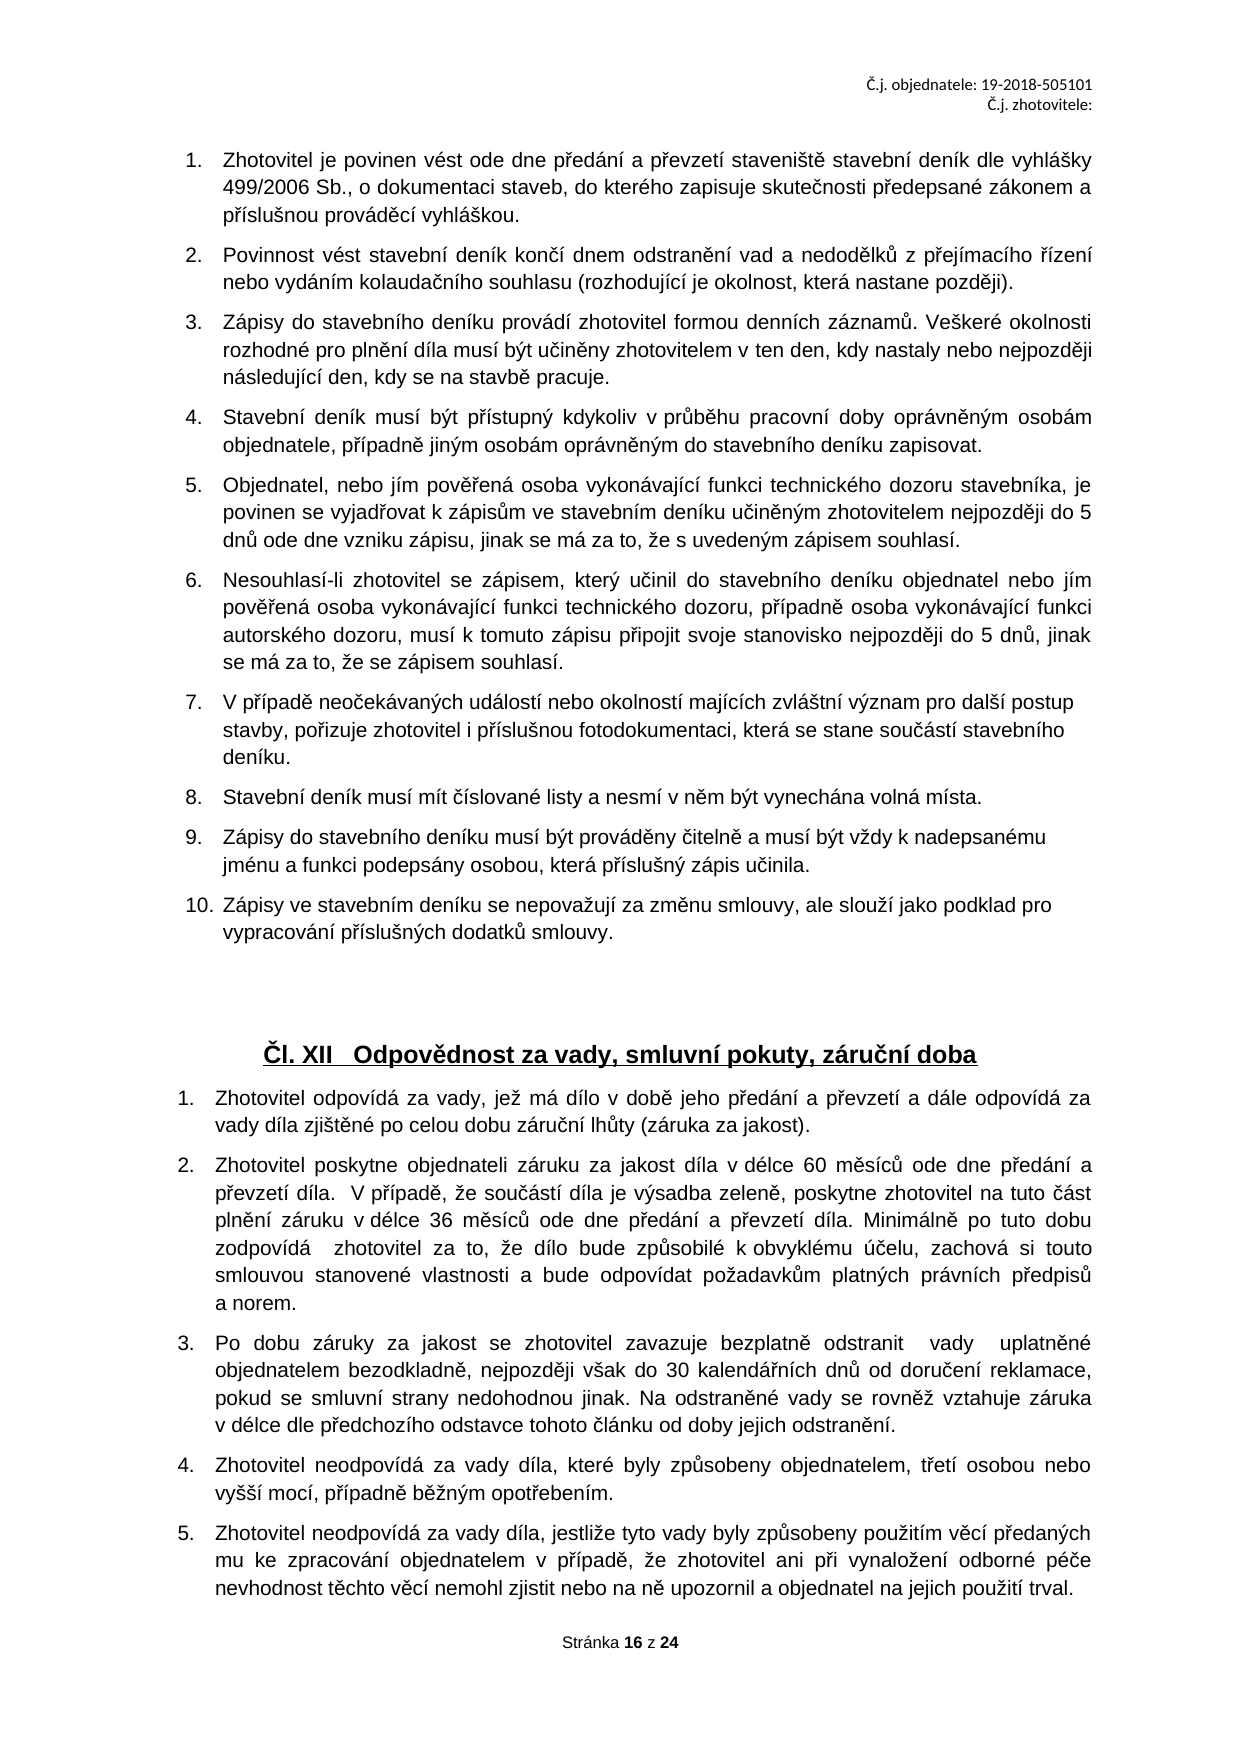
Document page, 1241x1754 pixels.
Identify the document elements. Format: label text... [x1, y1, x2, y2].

list Zhotovitel neodpovídá za vady díla, které byly způsobeny objednatelem, třetí osobou nebo vyšší mocí, případně běžným opotřebením. [177, 1453, 1093, 1504]
list Zápisy do stavebního deníku provádí zhotovitel formou denních záznamů. Veškeré okolnosti rozhodné pro plnění díla musí být učiněny zhotovitelem v ten den, kdy nastaly nebo nejpozději následující den, kdy se na stavbě pracuje. [185, 310, 1093, 389]
list V případě neočekávaných událostí nebo okolností majících zvláštní význam pro další postup stavby, pořizuje zhotovitel i příslušnou fotodokumentaci, která se stane součástí stavebního deníku. [185, 690, 1093, 769]
list Zhotovitel odpovídá za vady, jež má dílo v době jeho předání a převzetí a dále odpovídá za vady díla zjištěné po celou dobu záruční lhůty (záruka za jakost). [177, 1086, 1093, 1137]
list Nesouhlasí-li zhotovitel se zápisem, který učinil do stavebního deníku objednatel nebo jím pověřená osoba vykonávající funkci technického dozoru, případně osoba vykonávající funkci autorského dozoru, musí k tomuto zápisu připojit svoje stanovisko nejpozději do 5 dnů, jinak se má za to, že se zápisem souhlasí. [185, 568, 1093, 674]
list Po dobu záruky za jakost se zhotovitel zavazuje bezplatně odstranit vady uplatněné objednatelem bezodkladně, nejpozději však do 30 kalendářních dnů od doručení reklamace, pokud se smluvní strany nedohodnou jinak. Na odstraněné vady se rovněž vztahuje záruka v délce dle předchozího odstavce tohoto článku od doby jejich odstranění. [177, 1331, 1093, 1437]
list Zápisy ve stavebním deníku se nepovažují za změnu smlouvy, ale slouží jako podklad pro vypracování příslušných dodatků smlouvy. [185, 893, 1093, 944]
list Stavební deník musí mít číslované listy a nesmí v něm být vynechána volná místa. [185, 785, 1093, 809]
list Zhotovitel je povinen vést ode dne předání a převzetí staveniště stavební deník dle vyhlášky 499/2006 Sb., o dokumentaci staveb, do kterého zapisuje skutečnosti předepsané zákonem a příslušnou prováděcí vyhláškou. [185, 148, 1093, 227]
text Čl. XII Odpovědnost za vady, smluvní pokuty, záruční doba [148, 1040, 1093, 1069]
list Povinnost vést stavební deník končí dnem odstranění vad a nedodělků z přejímacího řízení nebo vydáním kolaudačního souhlasu (rozhodující je okolnost, která nastane později). [185, 243, 1093, 294]
list Objednatel, nebo jím pověřená osoba vykonávající funkci technického dozoru stavebníka, je povinen se vyjadřovat k zápisům ve stavebním deníku učiněným zhotovitelem nejpozději do 5 dnů ode dne vzniku zápisu, jinak se má za to, že s uvedeným zápisem souhlasí. [185, 473, 1093, 552]
list Zhotovitel neodpovídá za vady díla, jestliže tyto vady byly způsobeny použitím věcí předaných mu ke zpracování objednatelem v případě, že zhotovitel ani při vynaložení odborné péče nevhodnost těchto věcí nemohl zjistit nebo na ně upozornil a objednatel na jejich použití trval. [177, 1521, 1093, 1599]
list Zhotovitel poskytne objednateli záruku za jakost díla v délce 60 měsíců ode dne předání a převzetí díla. V případě, že součástí díla je výsadba zeleně, poskytne zhotovitel na tuto část plnění záruku v délce 36 měsíců ode dne předání a převzetí díla. Minimálně po tuto dobu zodpovídá zhotovitel za to, že dílo bude způsobilé k obvyklému účelu, zachová si touto smlouvou stanovené vlastnosti a bude odpovídat požadavkům platných právních předpisů a norem. [177, 1153, 1093, 1314]
list Stavební deník musí být přístupný kdykoliv v průběhu pracovní doby oprávněným osobám objednatele, případně jiným osobám oprávněným do stavebního deníku zapisovat. [185, 405, 1093, 457]
list Zápisy do stavebního deníku musí být prováděny čitelně a musí být vždy k nadepsanému jménu a funkci podepsány osobou, která příslušný zápis učinila. [185, 825, 1093, 877]
